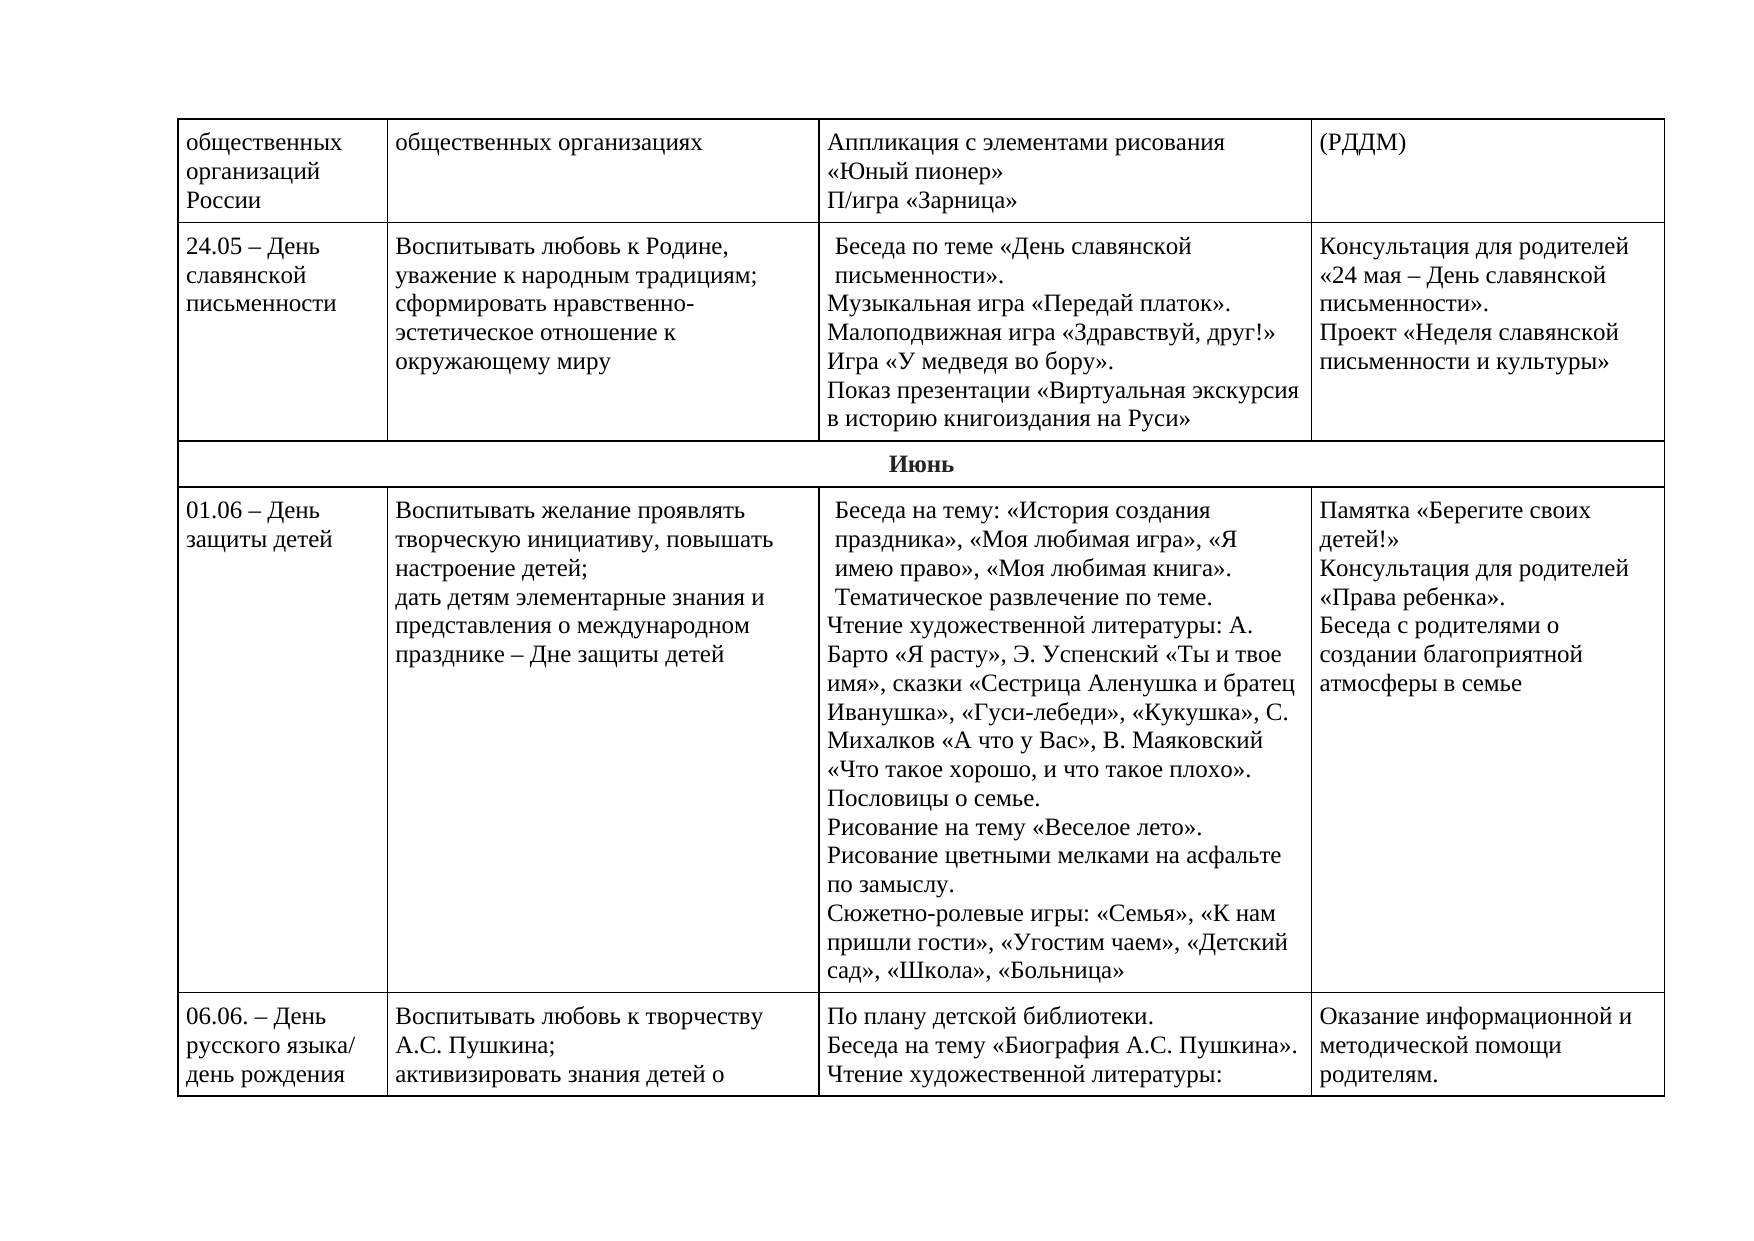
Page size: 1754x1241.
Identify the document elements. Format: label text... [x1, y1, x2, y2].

table_cell Консультация для родителей «24 мая – День славянской письменности». Проект «Неделя славянской письменности и культуры» [1312, 223, 1664, 440]
table_cell 01.06 – День защиты детей [179, 488, 387, 992]
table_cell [388, 993, 818, 1095]
table_cell Беседа на тему: «История создания праздника», «Моя любимая игра», «Я имею право», «Моя любимая книга». Тематическое развлечение по теме. Чтение художественной литературы: А. Барто «Я расту», Э. Успенский «Ты и твое имя», сказки «Сестрица Аленушка и братец Иванушка», «Гуси-лебеди», «Кукушка», С. Михалков «А что у Вас», В. Маяковский «Что такое хорошо, и что такое плохо». Пословицы о семье. Рисование на тему «Веселое лето». Рисование цветными мелками на асфальте по замыслу. Сюжетно-ролевые игры: «Семья», «К нам пришли гости», «Угостим чаем», «Детский сад», «Школа», «Больница» [820, 488, 1311, 992]
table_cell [820, 120, 1311, 222]
table_cell Июнь [179, 442, 1664, 486]
table_cell Воспитывать желание проявлять творческую инициативу, повышать настроение детей; дать детям элементарные знания и представления о международном празднике – Дне защиты детей [388, 488, 818, 992]
table_cell Беседа по теме «День славянской письменности». Музыкальная игра «Передай платок». Малоподвижная игра «Здравствуй, друг!» Игра «У медведя во бору». Показ презентации «Виртуальная экскурсия в историю книгоиздания на Руси» [820, 223, 1311, 440]
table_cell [179, 993, 387, 1095]
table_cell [1312, 120, 1664, 222]
table_cell 24.05 – День славянской письменности [179, 223, 387, 440]
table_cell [179, 120, 387, 222]
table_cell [388, 120, 818, 222]
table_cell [820, 993, 1311, 1095]
table_cell Воспитывать любовь к Родине, уважение к народным традициям; сформировать нравственно-эстетическое отношение к окружающему миру [388, 223, 818, 440]
table_cell Памятка «Берегите своих детей!» Консультация для родителей «Права ребенка». Беседа с родителями о создании благоприятной атмосферы в семье [1312, 488, 1664, 992]
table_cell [1312, 993, 1664, 1095]
